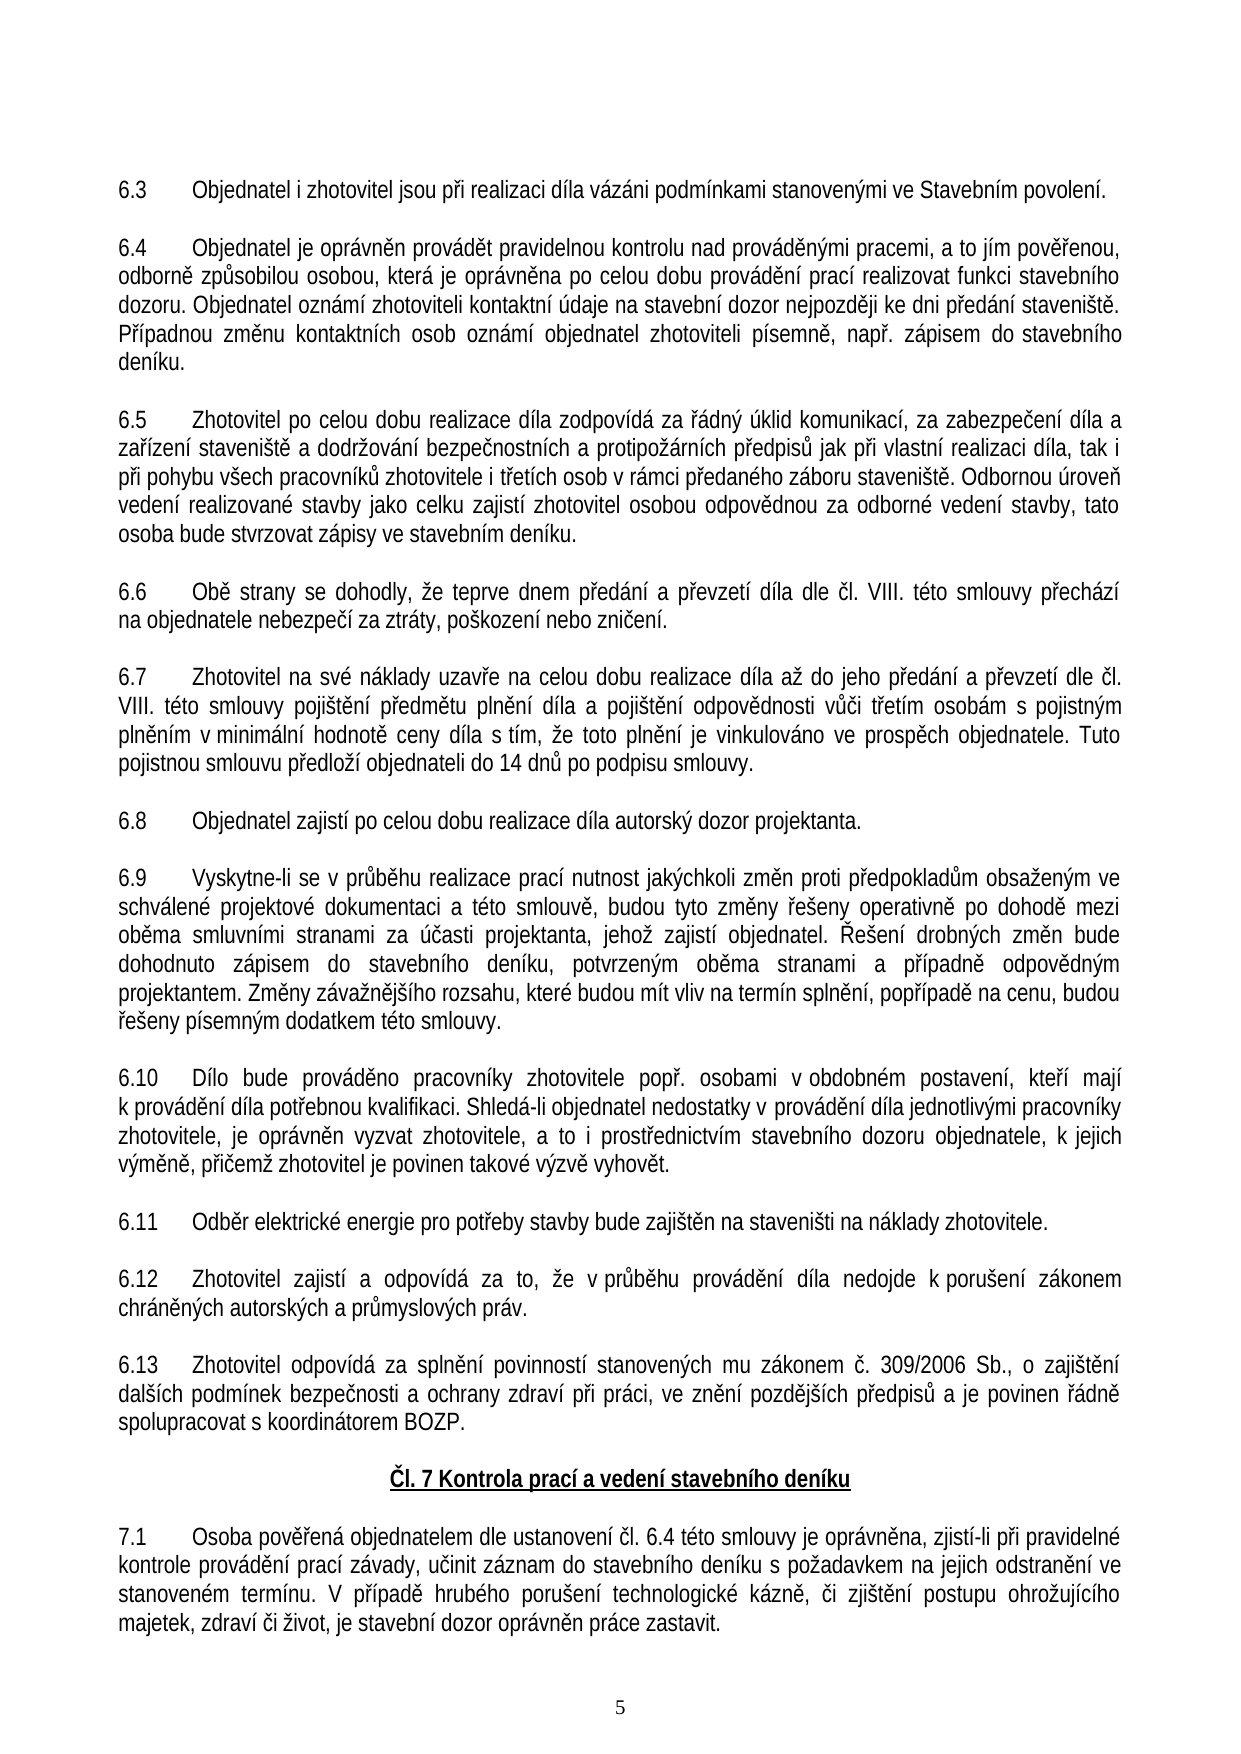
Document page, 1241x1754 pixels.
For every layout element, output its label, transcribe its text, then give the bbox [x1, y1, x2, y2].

text 6.12 Zhotovitel zajistí a odpovídá za to, že v průběhu provádění díla nedojde k porušení zákonem chráněných autorských a průmyslových práv. [118, 1264, 1122, 1321]
text 6.7 Zhotovitel na své náklady uzavře na celou dobu realizace díla až do jeho předání a převzetí dle čl. VIII. této smlouvy pojištění předmětu plnění díla a pojištění odpovědnosti vůči třetím osobám s pojistným plněním v minimální hodnotě ceny díla s tím, že toto plnění je vinkulováno ve prospěch objednatele. Tuto pojistnou smlouvu předloží objednateli do 14 dnů po podpisu smlouvy. [118, 662, 1122, 777]
text 6.3 Objednatel i zhotovitel jsou při realizaci díla vázáni podmínkami stanovenými ve Stavebním povolení. [118, 175, 1122, 204]
text 6.9 Vyskytne-li se v průběhu realizace prací nutnost jakýchkoli změn proti předpokladům obsaženým ve schválené projektové dokumentaci a této smlouvě, budou tyto změny řešeny operativně po dohodě mezi oběma smluvními stranami za účasti projektanta, jehož zajistí objednatel. Řešení drobných změn bude dohodnuto zápisem do stavebního deníku, potvrzeným oběma stranami a případně odpovědným projektantem. Změny závažnějšího rozsahu, které budou mít vliv na termín splnění, popřípadě na cenu, budou řešeny písemným dodatkem této smlouvy. [118, 863, 1122, 1035]
text 6.4 Objednatel je oprávněn provádět pravidelnou kontrolu nad prováděnými pracemi, a to jím pověřenou, odborně způsobilou osobou, která je oprávněna po celou dobu provádění prací realizovat funkci stavebního dozoru. Objednatel oznámí zhotoviteli kontaktní údaje na stavební dozor nejpozději ke dni předání staveniště. Případnou změnu kontaktních osob oznámí objednatel zhotoviteli písemně, např. zápisem do stavebního deníku. [118, 233, 1122, 376]
text 6.6 Obě strany se dohodly, že teprve dnem předání a převzetí díla dle čl. VIII. této smlouvy přechází na objednatele nebezpečí za ztráty, poškození nebo zničení. [118, 576, 1122, 634]
text Čl. 7 Kontrola prací a vedení stavebního deníku [118, 1464, 1122, 1493]
text 6.5 Zhotovitel po celou dobu realizace díla zodpovídá za řádný úklid komunikací, za zabezpečení díla a zařízení staveniště a dodržování bezpečnostních a protipožárních předpisů jak při vlastní realizaci díla, tak i při pohybu všech pracovníků zhotovitele i třetích osob v rámci předaného záboru staveniště. Odbornou úroveň vedení realizované stavby jako celku zajistí zhotovitel osobou odpovědnou za odborné vedení stavby, tato osoba bude stvrzovat zápisy ve stavebním deníku. [118, 404, 1122, 548]
text 6.10 Dílo bude prováděno pracovníky zhotovitele popř. osobami v obdobném postavení, kteří mají k provádění díla potřebnou kvalifikaci. Shledá-li objednatel nedostatky v provádění díla jednotlivými pracovníky zhotovitele, je oprávněn vyzvat zhotovitele, a to i prostřednictvím stavebního dozoru objednatele, k jejich výměně, přičemž zhotovitel je povinen takové výzvě vyhovět. [118, 1063, 1122, 1178]
text 6.11 Odběr elektrické energie pro potřeby stavby bude zajištěn na staveništi na náklady zhotovitele. [118, 1207, 1122, 1235]
text 6.13 Zhotovitel odpovídá za splnění povinností stanovených mu zákonem č. 309/2006 Sb., o zajištění dalších podmínek bezpečnosti a ochrany zdraví při práci, ve znění pozdějších předpisů a je povinen řádně spolupracovat s koordinátorem BOZP. [118, 1350, 1122, 1436]
text 7.1 Osoba pověřená objednatelem dle ustanovení čl. 6.4 této smlouvy je oprávněna, zjistí-li při pravidelné kontrole provádění prací závady, učinit záznam do stavebního deníku s požadavkem na jejich odstranění ve stanoveném termínu. V případě hrubého porušení technologické kázně, či zjištění postupu ohrožujícího majetek, zdraví či život, je stavební dozor oprávněn práce zastavit. [118, 1522, 1122, 1636]
text 6.8 Objednatel zajistí po celou dobu realizace díla autorský dozor projektanta. [118, 806, 1122, 834]
